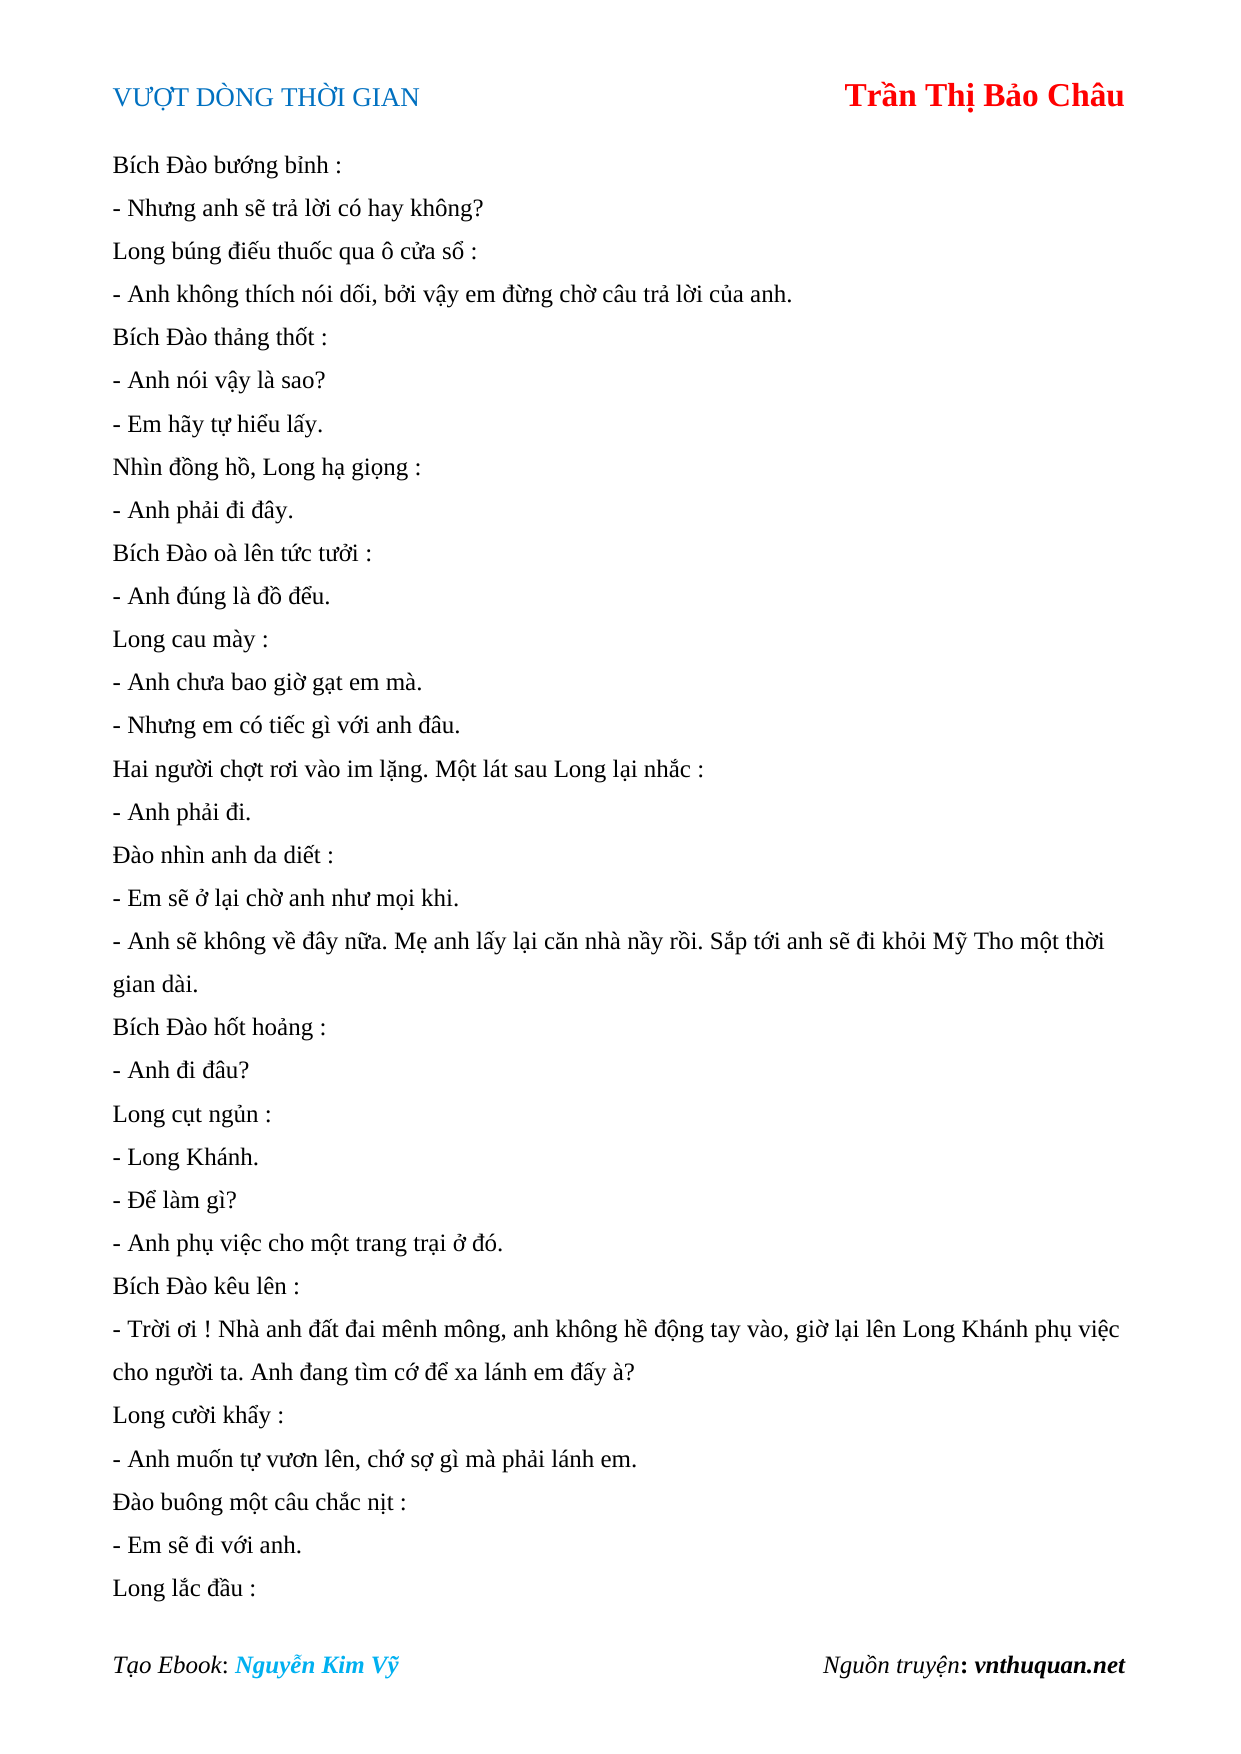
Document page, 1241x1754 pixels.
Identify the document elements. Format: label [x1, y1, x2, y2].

text [112, 150, 1128, 1602]
